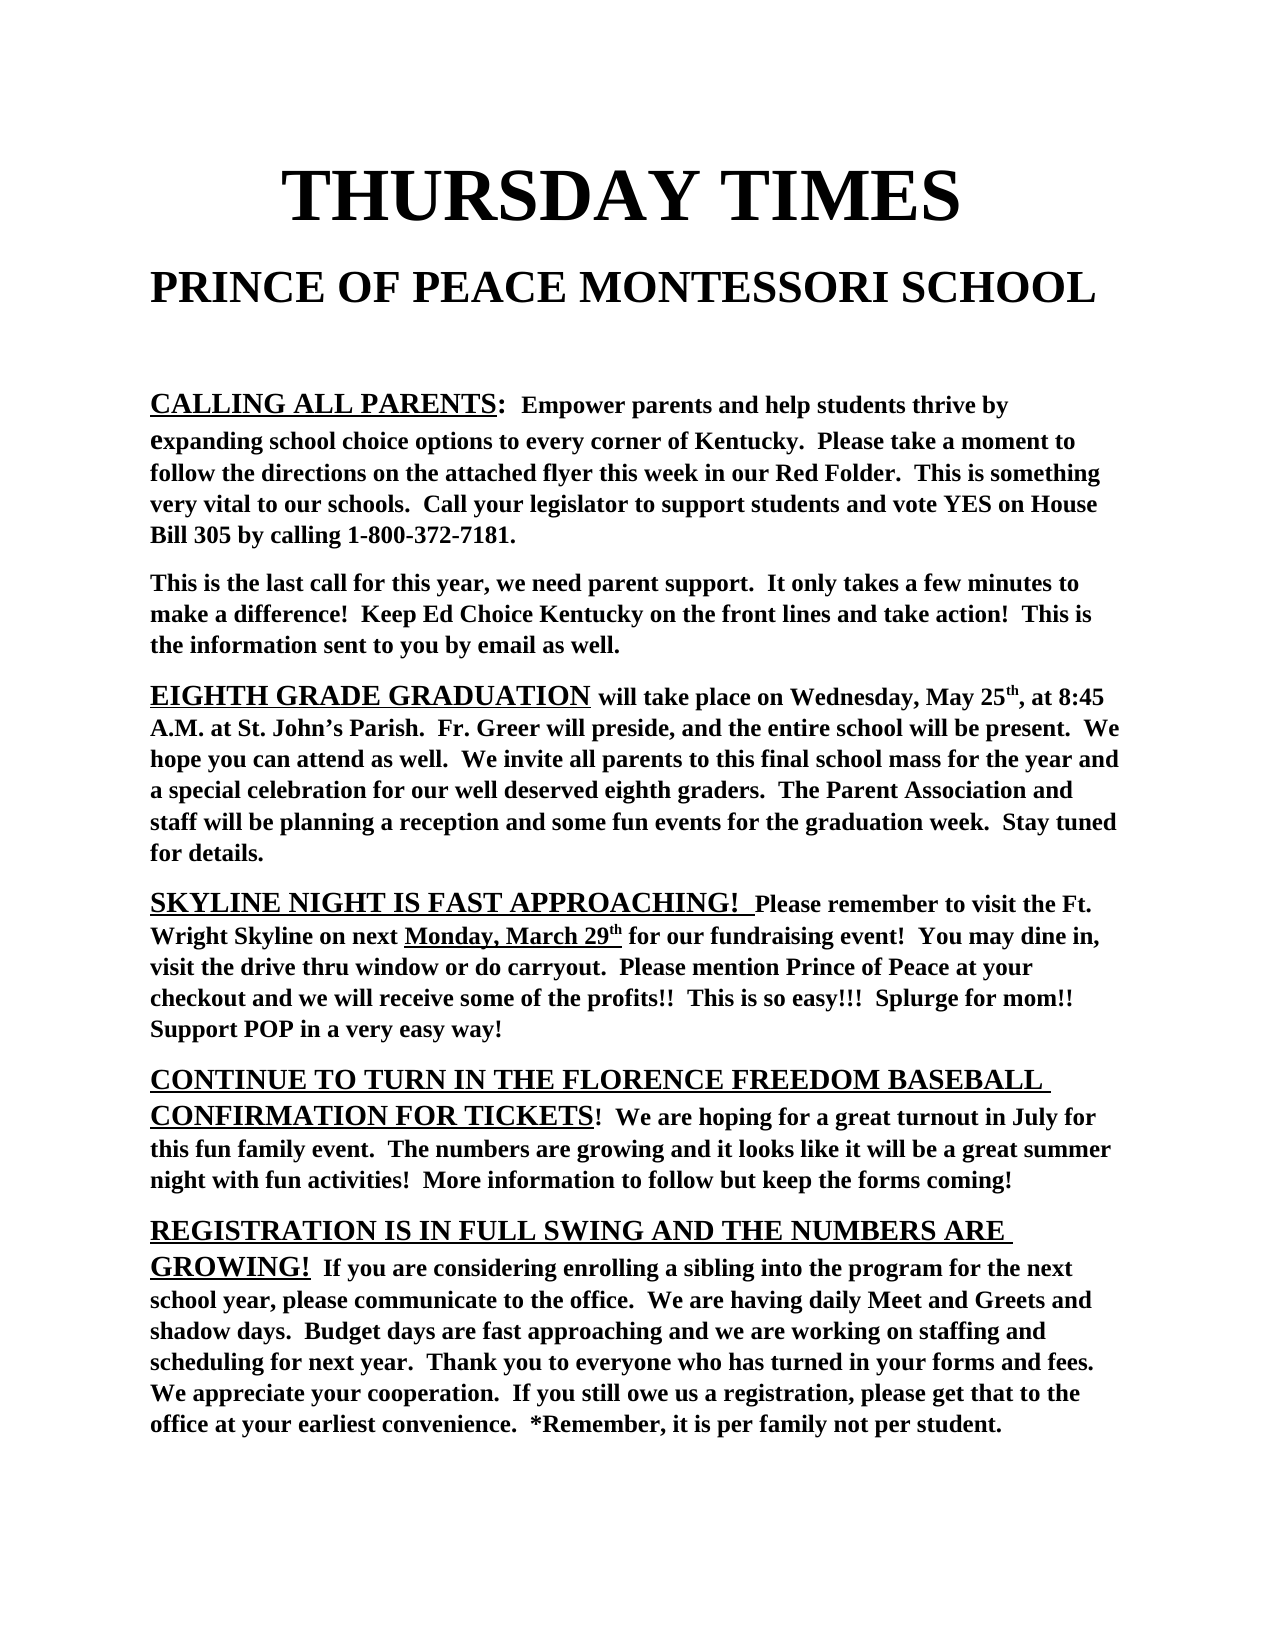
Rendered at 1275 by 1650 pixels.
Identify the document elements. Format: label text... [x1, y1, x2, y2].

text EIGHTH GRADE GRADUATION will take place on Wednesday, May 25th, at 8:45 A.M. at St. John’s Parish. Fr. Greer will preside, and the entire school will be present. We hope you can attend as well. We invite all parents to this final school mass for the year and a special celebration for our well deserved eighth graders. The Parent Association and staff will be planning a reception and some fun events for the graduation week. Stay tuned for details. [150, 678, 1125, 866]
text CALLING ALL PARENTS: Empower parents and help students thrive by expanding school choice options to every corner of Kentucky. Please take a moment to follow the directions on the attached flyer this week in our Red Folder. This is something very vital to our schools. Call your legislator to support students and vote YES on House Bill 305 by calling 1-800-372-7181. [150, 386, 1125, 549]
text SKYLINE NIGHT IS FAST APPROACHING! Please remember to visit the Ft. Wright Skyline on next Monday, March 29th for our fundraising event! You may dine in, visit the drive thru window or do carryout. Please mention Prince of Peace at your checkout and we will receive some of the profits!! This is so easy!!! Splurge for mom!! Support POP in a very easy way! [150, 885, 1125, 1043]
text REGISTRATION IS IN FULL SWING AND THE NUMBERS ARE GROWING! If you are considering enrolling a sibling into the program for the next school year, please communicate to the office. We are having daily Meet and Greets and shadow days. Budget days are fast approaching and we are working on staffing and scheduling for next year. Thank you to everyone who has turned in your forms and fees. We appreciate your cooperation. If you still owe us a registration, please get that to the office at your earliest convenience. *Remember, it is per family not per student. [150, 1213, 1125, 1438]
text CONTINUE TO TURN IN THE FLORENCE FREEDOM BASEBALL CONFIRMATION FOR TICKETS! We are hoping for a great turnout in July for this fun family event. The numbers are growing and it looks like it will be a great summer night with fun activities! More information to follow but keep the forms coming! [150, 1062, 1125, 1194]
text This is the last call for this year, we need parent support. It only takes a few minutes to make a difference! Keep Ed Choice Kentucky on the front lines and take action! This is the information sent to you by email as well. [150, 568, 1125, 659]
text THURSDAY TIMES [150, 150, 1125, 236]
text PRINCE OF PEACE MONTESSORI SCHOOL [150, 260, 1125, 312]
